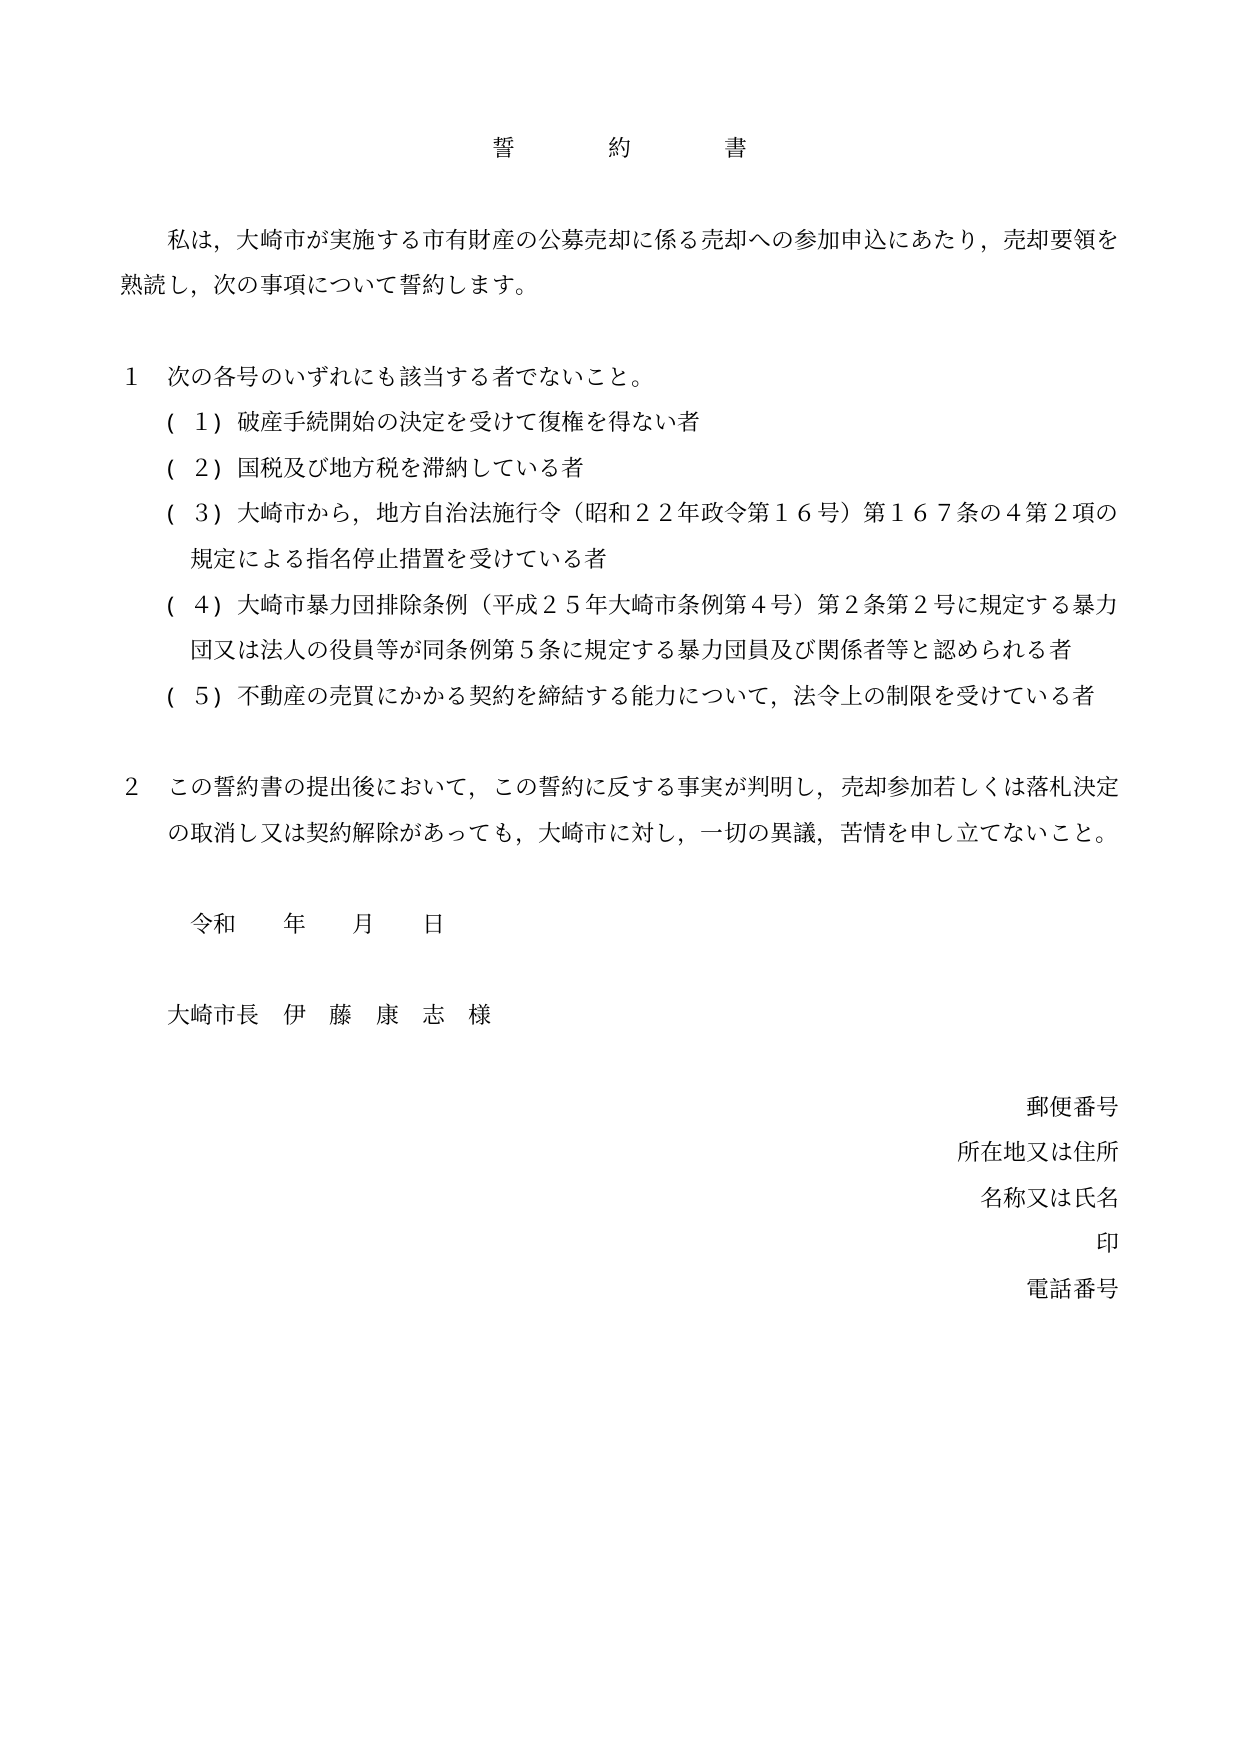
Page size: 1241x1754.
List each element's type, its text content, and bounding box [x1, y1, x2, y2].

text (３) 大崎市から，地方自治法施行令（昭和２２年政令第１６号）第１６７条の４第２項の規定による指名停止措置を受けている者 [144, 489, 1119, 580]
text 電話番号 [121, 1265, 1119, 1310]
text 誓 約 書 [121, 124, 1119, 170]
text 郵便番号 [121, 1082, 1119, 1128]
text 令和 年 月 日 [121, 900, 1119, 945]
text (１) 破産手続開始の決定を受けて復権を得ない者 [144, 398, 1119, 443]
text 印 [121, 1219, 1119, 1265]
text (２) 国税及び地方税を滞納している者 [144, 443, 1119, 489]
text ２ この誓約書の提出後において，この誓約に反する事実が判明し，売却参加若しくは落札決定の取消し又は契約解除があっても，大崎市に対し，一切の異議，苦情を申し立てないこと。 [121, 763, 1119, 854]
text １ 次の各号のいずれにも該当する者でないこと。 [121, 352, 1119, 398]
text (４) 大崎市暴力団排除条例（平成２５年大崎市条例第４号）第２条第２号に規定する暴力団又は法人の役員等が同条例第５条に規定する暴力団員及び関係者等と認められる者 [144, 580, 1119, 672]
text (５) 不動産の売買にかかる契約を締結する能力について，法令上の制限を受けている者 [144, 672, 1119, 717]
text 所在地又は住所 [121, 1128, 1119, 1173]
text 私は，大崎市が実施する市有財産の公募売却に係る売却への参加申込にあたり，売却要領を熟読し，次の事項について誓約します。 [121, 215, 1119, 307]
text 大崎市長 伊 藤 康 志 様 [121, 991, 1119, 1037]
text 名称又は氏名 [121, 1173, 1119, 1219]
